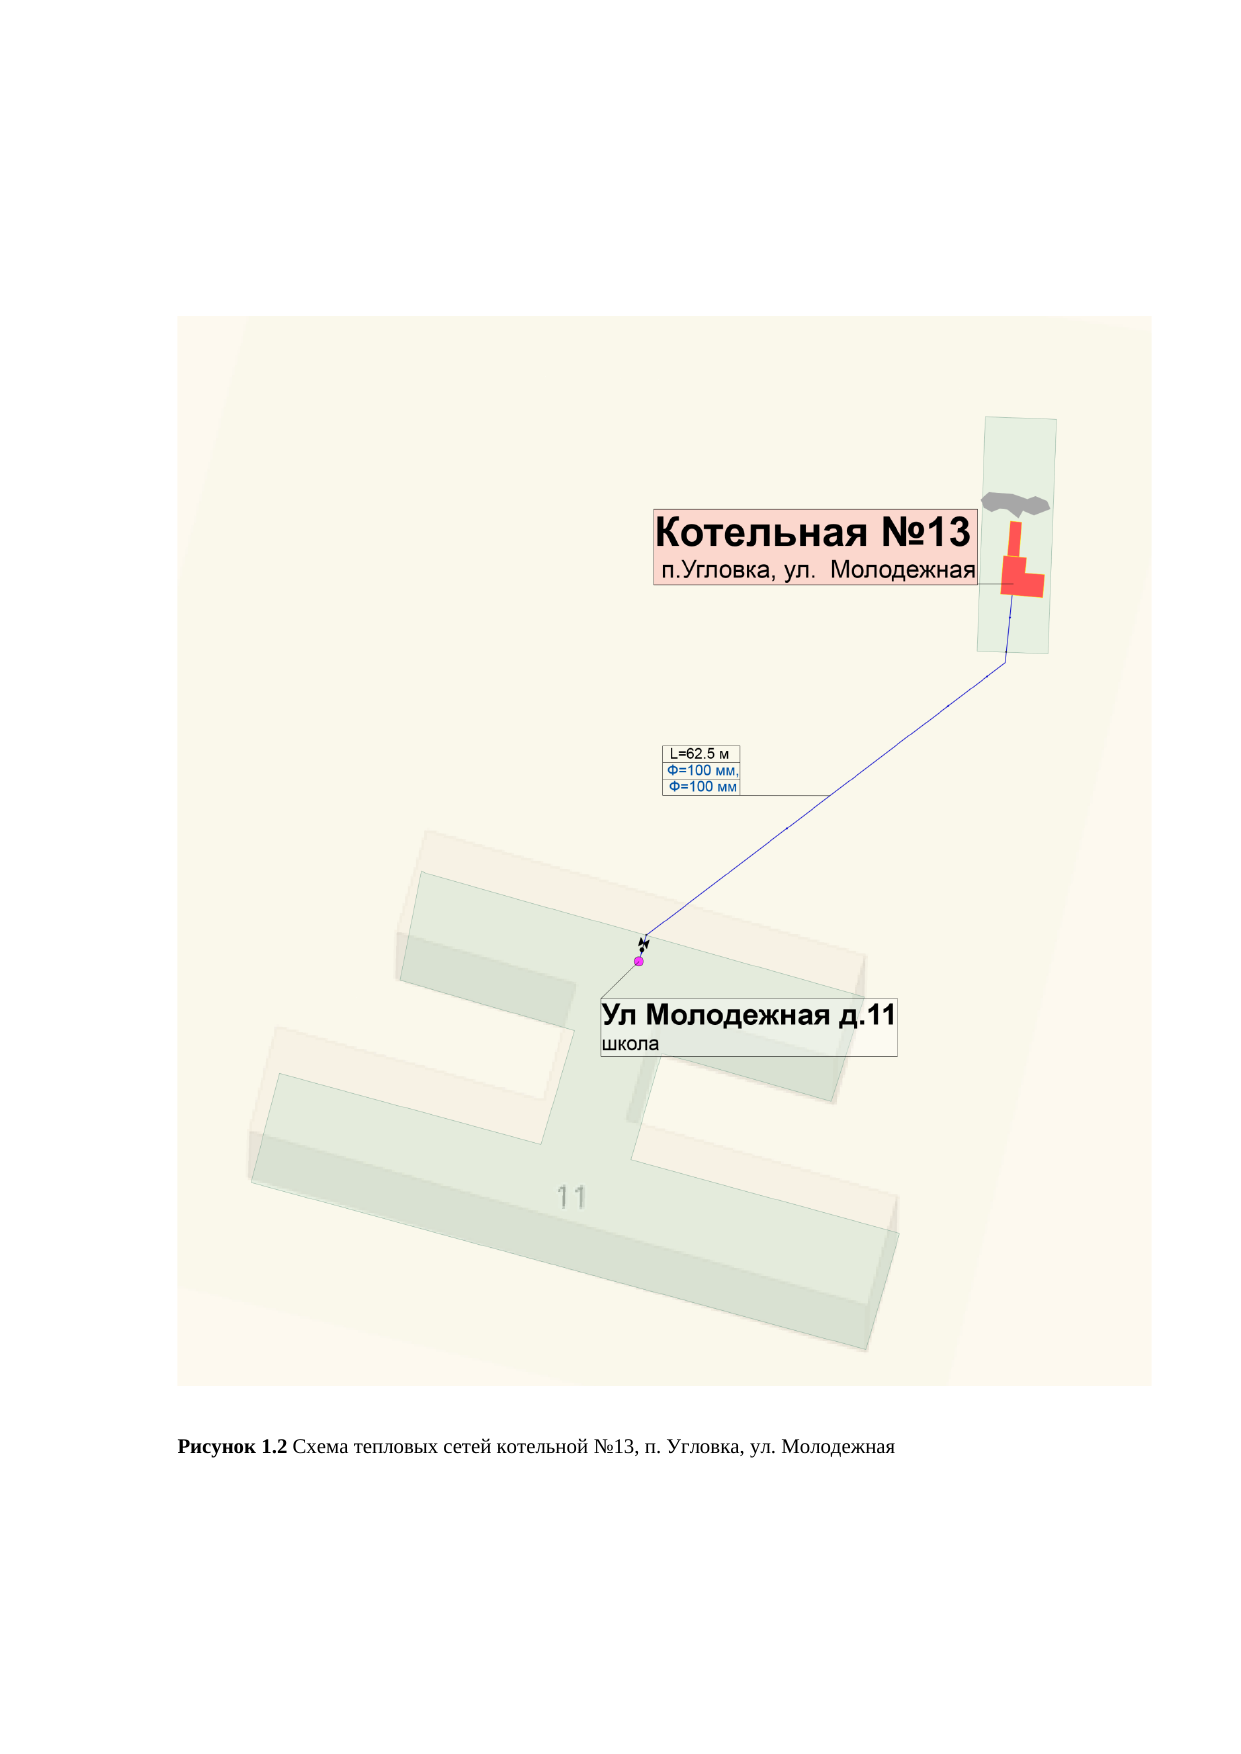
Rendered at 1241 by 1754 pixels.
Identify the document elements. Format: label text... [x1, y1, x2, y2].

text Рисунок 1.2 Схема тепловых сетей котельной №13, п. Угловка, ул. Молодежная [177, 1434, 1152, 1458]
picture [177, 316, 1152, 1386]
